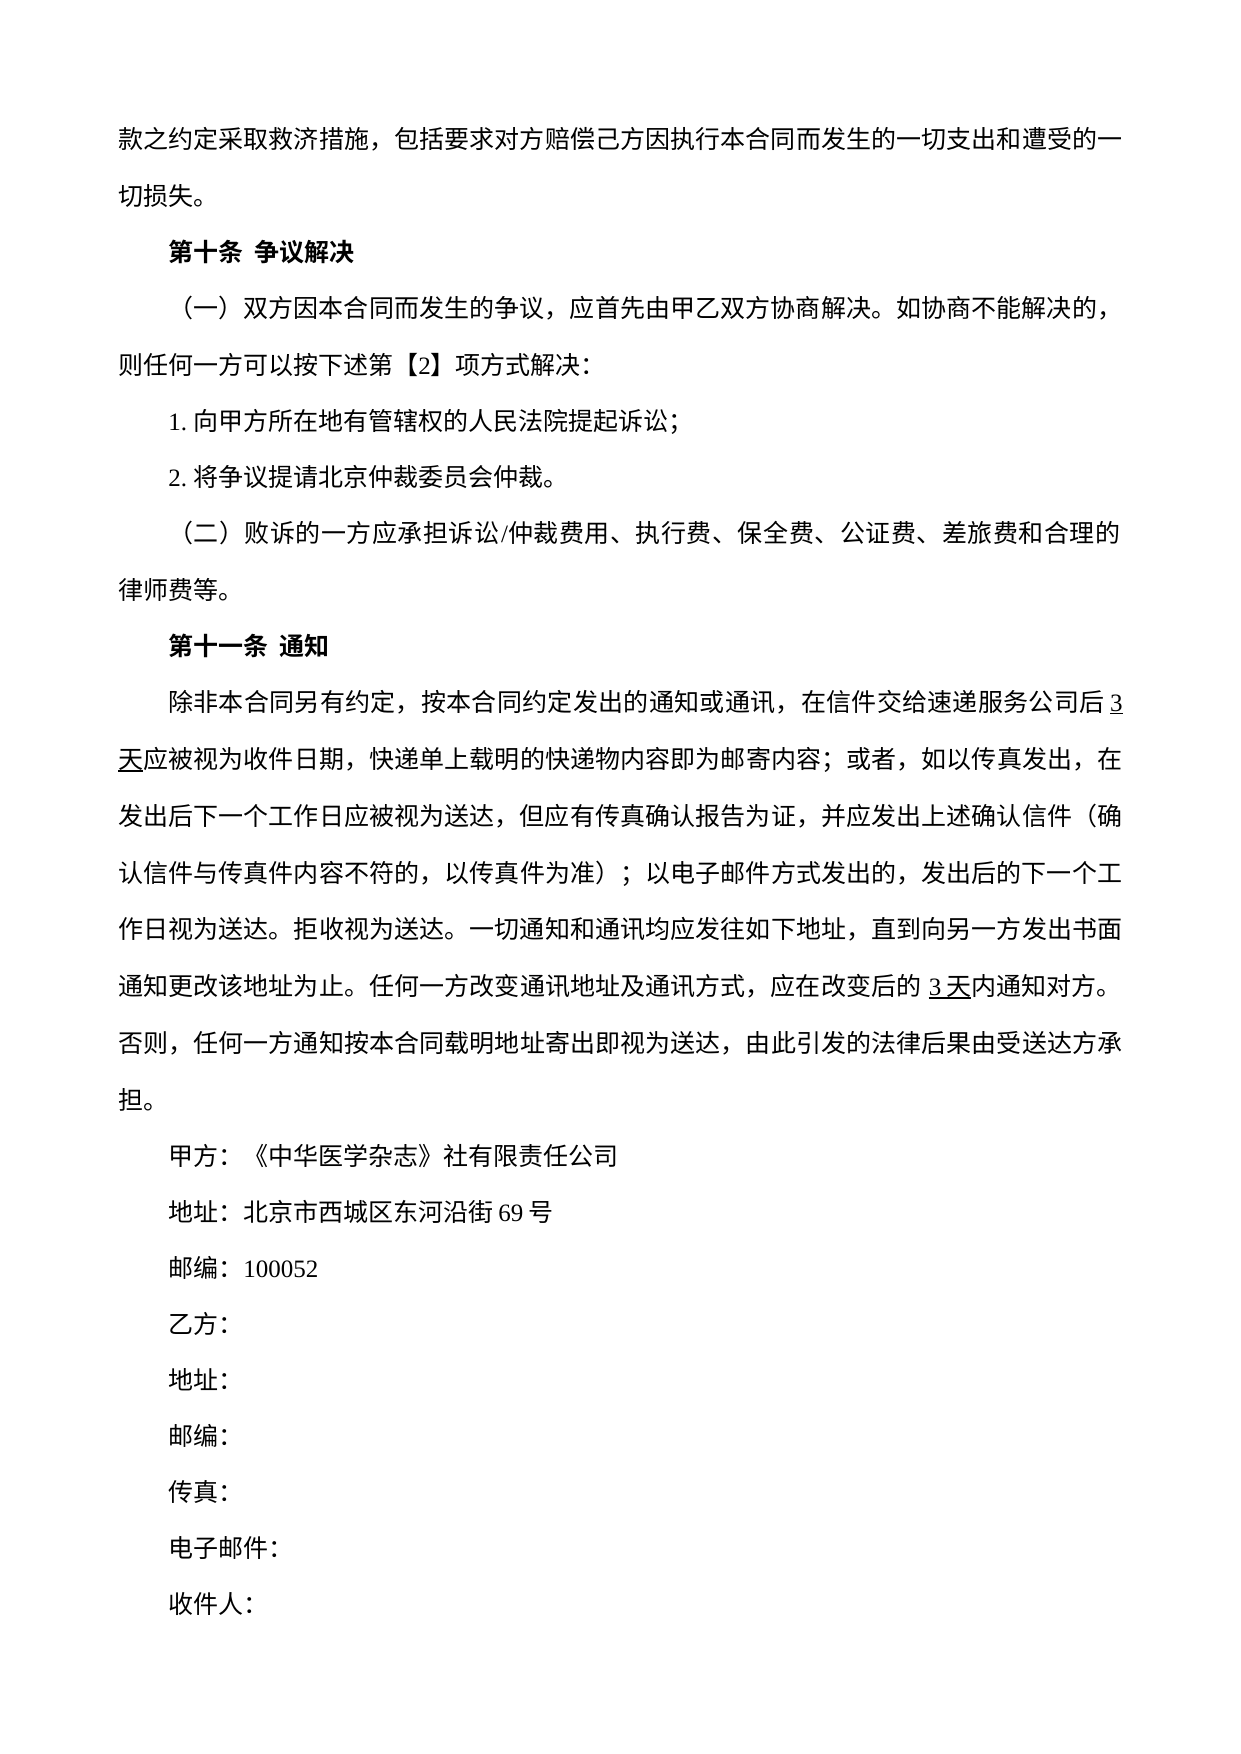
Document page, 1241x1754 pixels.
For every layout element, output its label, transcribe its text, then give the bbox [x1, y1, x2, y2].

text 邮编：100052 [118, 1248, 1122, 1286]
text 1. 向甲方所在地有管辖权的人民法院提起诉讼； [118, 401, 1122, 438]
text 地址： [118, 1360, 1122, 1398]
text 甲方：《中华医学杂志》社有限责任公司 [118, 1136, 1122, 1174]
text 传真： [118, 1472, 1122, 1510]
text 第十条 争议解决 [118, 232, 1122, 269]
text 地址：北京市西城区东河沿街69号 [118, 1192, 1122, 1230]
text 乙方： [118, 1304, 1122, 1342]
text 2. 将争议提请北京仲裁委员会仲裁。 [118, 457, 1122, 494]
text 除非本合同另有约定，按本合同约定发出的通知或通讯，在信件交给速递服务公司后3天应被视为收件日期，快递单上载明的快递物内容即为邮寄内容；或者，如以传真发出，在发出后下一个工作日应被视为送达，但应有传真确认报告为证，并应发出上述确认信件（确认信件与传真件内容不符的，以传真件为准）；以电子邮件方式发出的，发出后的下一个工作日视为送达。拒收视为送达。一切通知和通讯均应发往如下地址，直到向另一方发出书面通知更改该地址为止。任何一方改变通讯地址及通讯方式，应在改变后的3天内通知对方。否则，任何一方通知按本合同载明地址寄出即视为送达，由此引发的法律后果由受送达方承担。 [118, 682, 1122, 1118]
text 第十一条 通知 [118, 626, 1122, 663]
text （一）双方因本合同而发生的争议，应首先由甲乙双方协商解决。如协商不能解决的，则任何一方可以按下述第【2】项方式解决： [118, 288, 1122, 382]
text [118, 119, 1122, 213]
text 邮编： [118, 1416, 1122, 1454]
text 收件人： [118, 1584, 1122, 1622]
text 电子邮件： [118, 1528, 1122, 1566]
text （二）败诉的一方应承担诉讼/仲裁费用、执行费、保全费、公证费、差旅费和合理的律师费等。 [118, 513, 1122, 607]
